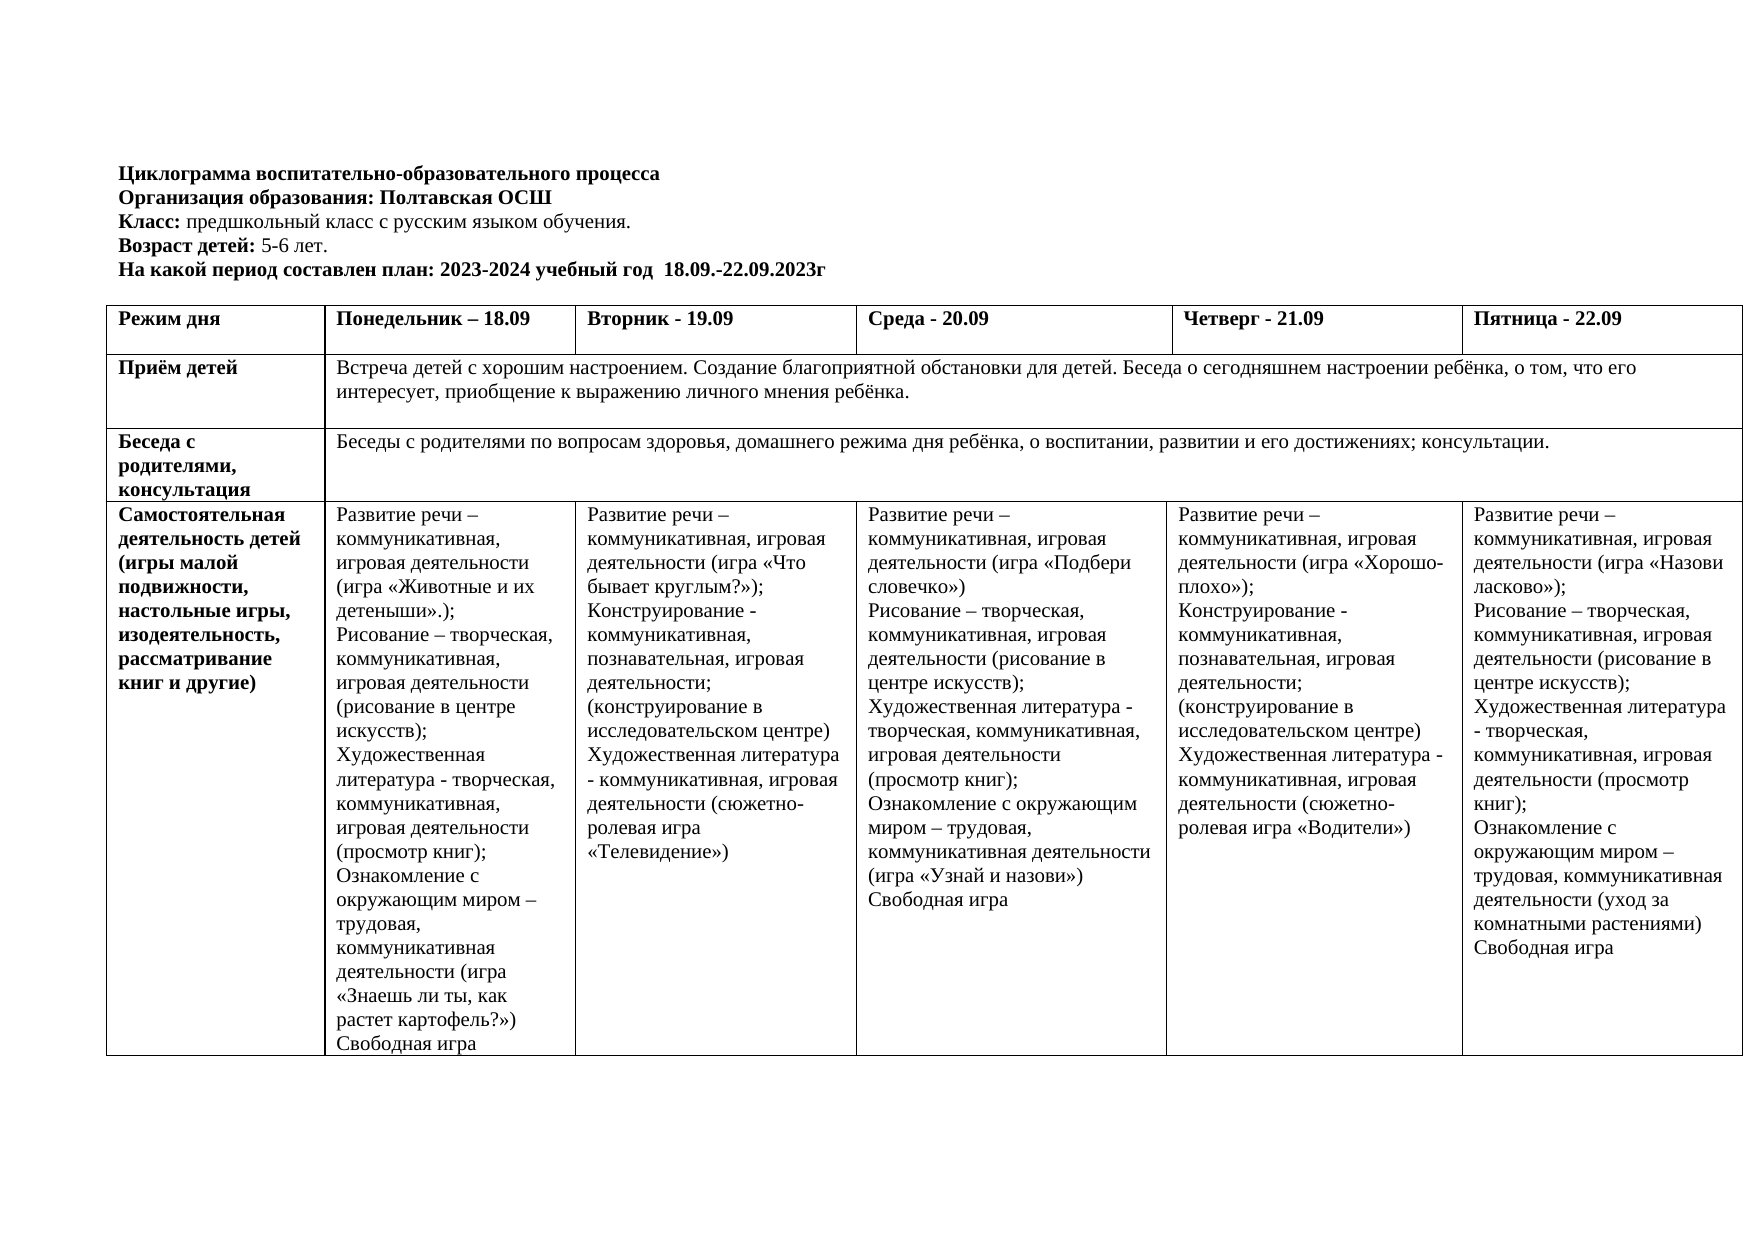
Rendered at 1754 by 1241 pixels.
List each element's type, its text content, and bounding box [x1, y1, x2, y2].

text Циклограмма воспитательно-образовательного процесса [118, 161, 1636, 185]
table_cell Развитие речи – коммуникативная, игровая деятельности (игра «Что бывает круглым?»); Конструирование - коммуникативная, познавательная, игровая деятельности; (конструирование в исследовательском центре) Художественная литература - коммуникативная, игровая деятельности (сюжетно-ролевая игра «Телевидение») [576, 502, 856, 1055]
table_cell Самостоятельная деятельность детей (игры малой подвижности, настольные игры, изодеятельность, рассматривание книг и другие) [107, 502, 324, 1055]
table_header Понедельник – 18.09 [326, 306, 575, 354]
table_cell Приём детей [107, 355, 324, 427]
text Возраст детей: 5-6 лет. [118, 233, 1636, 257]
table_header Среда - 20.09 [857, 306, 1172, 354]
table_cell Развитие речи – коммуникативная, игровая деятельности (игра «Назови ласково»); Рисование – творческая, коммуникативная, игровая деятельности (рисование в центре искусств); Художественная литература - творческая, коммуникативная, игровая деятельности (просмотр книг); Ознакомление с окружающим миром – трудовая, коммуникативная деятельности (уход за комнатными растениями) Свободная игра [1463, 502, 1742, 1055]
table_cell Беседа с родителями, консультация [107, 429, 324, 501]
table_header Пятница - 22.09 [1463, 306, 1742, 354]
text Класс: предшкольный класс с русским языком обучения. [118, 209, 1636, 233]
table_cell Развитие речи – коммуникативная, игровая деятельности (игра «Животные и их детеныши».); Рисование – творческая, коммуникативная, игровая деятельности (рисование в центре искусств); Художественная литература - творческая, коммуникативная, игровая деятельности (просмотр книг); Ознакомление с окружающим миром – трудовая, коммуникативная деятельности (игра «Знаешь ли ты, как растет картофель?») Свободная игра [326, 502, 575, 1055]
table_cell Развитие речи – коммуникативная, игровая деятельности (игра «Хорошо-плохо»); Конструирование - коммуникативная, познавательная, игровая деятельности; (конструирование в исследовательском центре) Художественная литература - коммуникативная, игровая деятельности (сюжетно-ролевая игра «Водители») [1167, 502, 1462, 1055]
text На какой период составлен план: 2023-2024 учебный год 18.09.-22.09.2023г [118, 257, 1636, 281]
table_header Четверг - 21.09 [1173, 306, 1462, 354]
table_cell Развитие речи – коммуникативная, игровая деятельности (игра «Подбери словечко») Рисование – творческая, коммуникативная, игровая деятельности (рисование в центре искусств); Художественная литература - творческая, коммуникативная, игровая деятельности (просмотр книг); Ознакомление с окружающим миром – трудовая, коммуникативная деятельности (игра «Узнай и назови») Свободная игра [857, 502, 1166, 1055]
table_cell Встреча детей с хорошим настроением. Создание благоприятной обстановки для детей. Беседа о сегодняшнем настроении ребёнка, о том, что его интересует, приобщение к выражению личного мнения ребёнка. [326, 355, 1742, 427]
text Организация образования: Полтавская ОСШ [118, 185, 1636, 209]
table_header Режим дня [107, 306, 324, 354]
table_cell Беседы с родителями по вопросам здоровья, домашнего режима дня ребёнка, о воспитании, развитии и его достижениях; консультации. [326, 429, 1742, 501]
table_header Вторник - 19.09 [576, 306, 856, 354]
